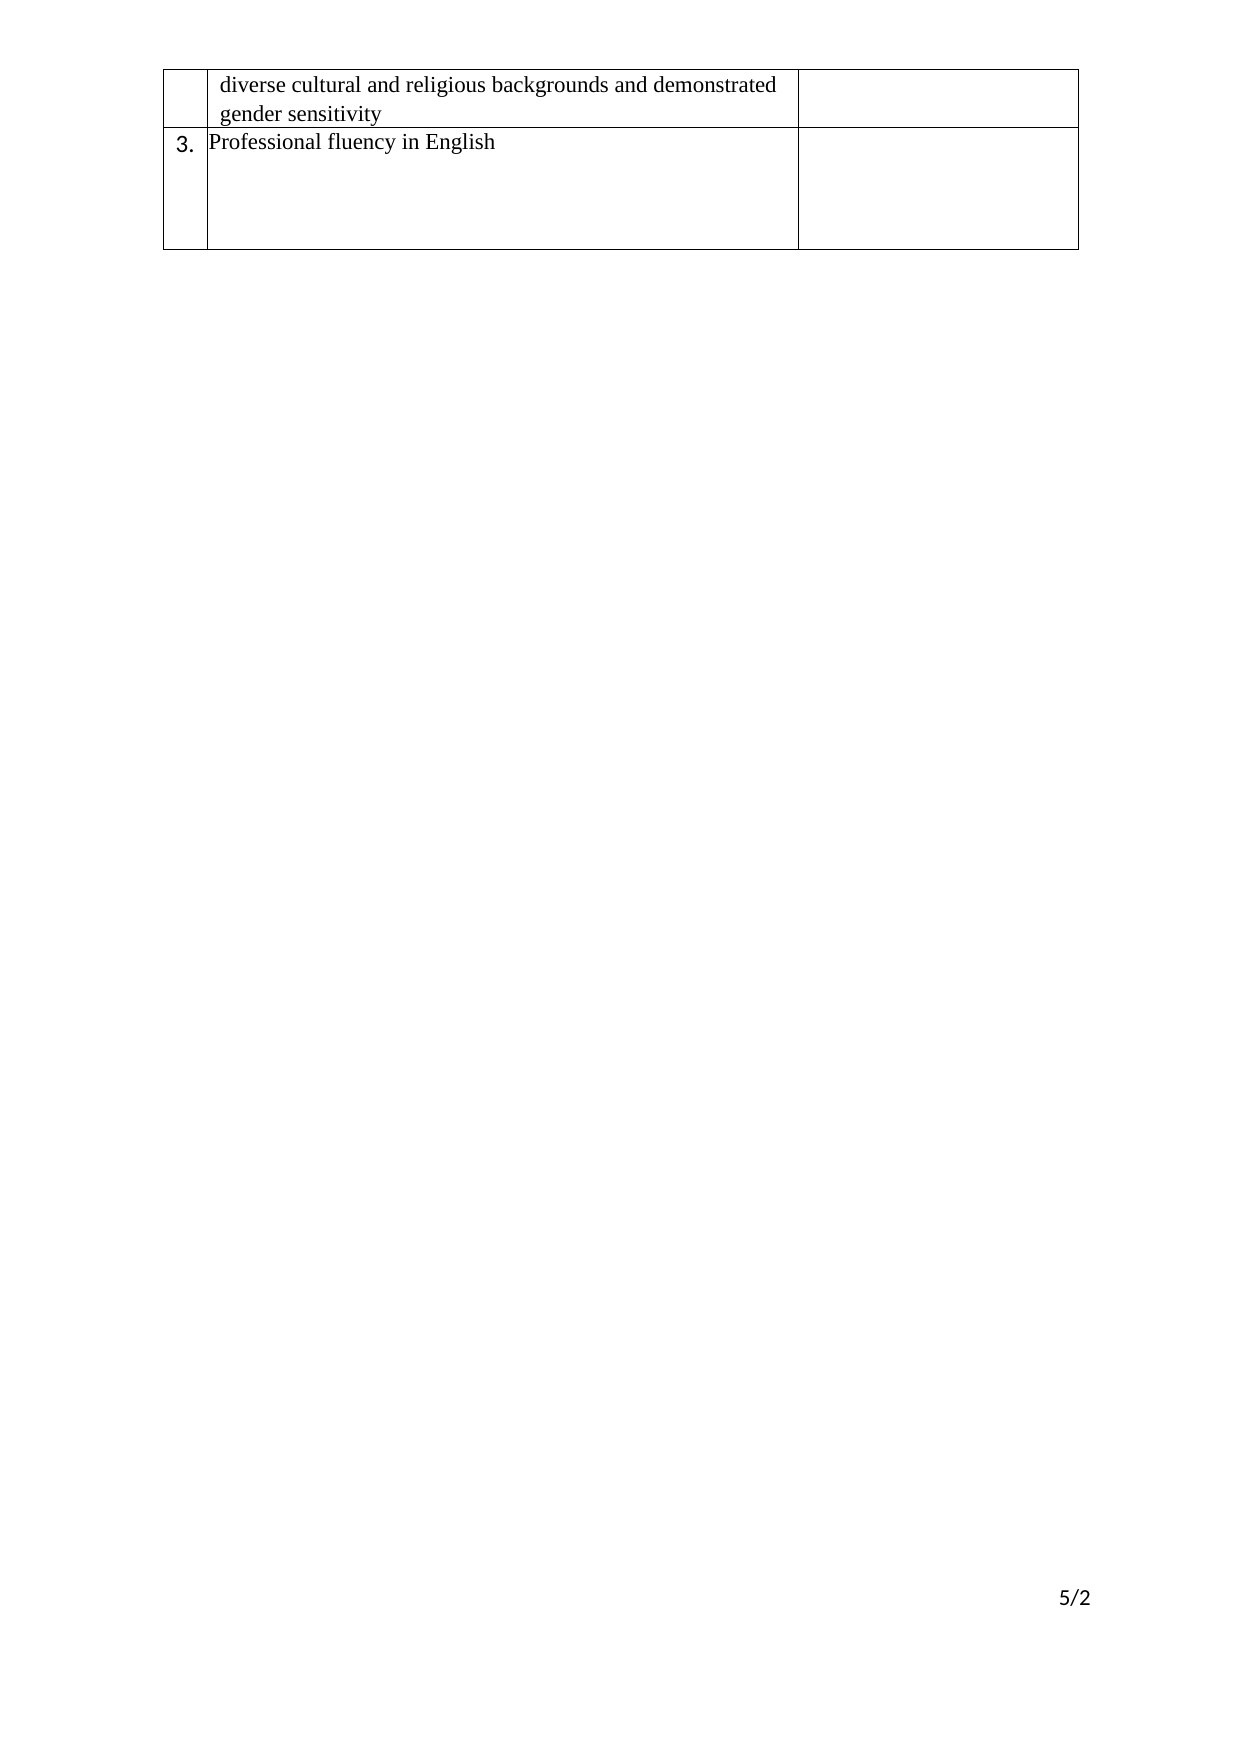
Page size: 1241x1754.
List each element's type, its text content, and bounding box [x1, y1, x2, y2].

table_cell Professional fluency in English [208, 128, 798, 249]
table_cell [799, 70, 1078, 127]
table_cell 3. [164, 128, 207, 249]
table_cell 2. [164, 70, 207, 127]
table_cell [799, 128, 1078, 249]
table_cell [208, 70, 798, 127]
